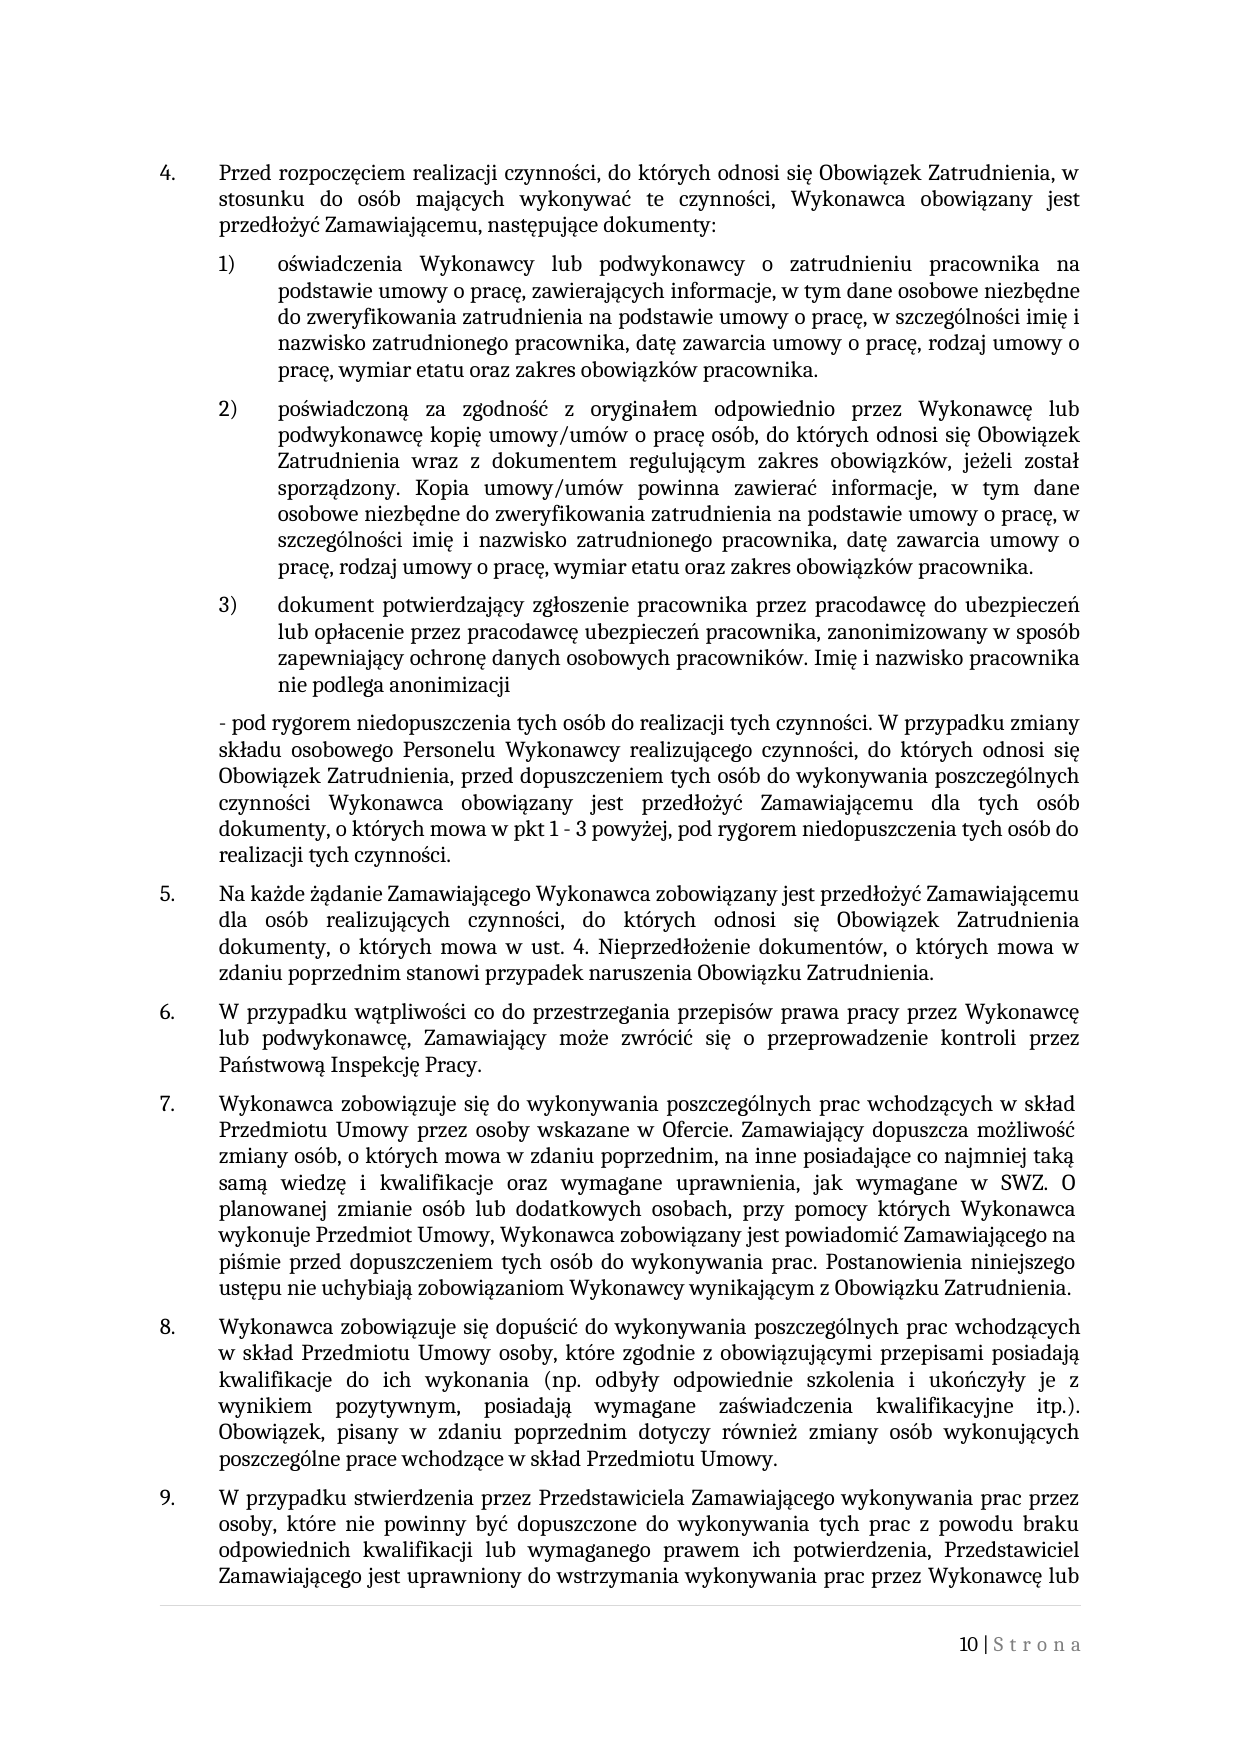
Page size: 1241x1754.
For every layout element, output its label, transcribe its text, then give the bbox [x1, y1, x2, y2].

text 2) poświadczoną za zgodność z oryginałem odpowiednio przez Wykonawcę lub podwykonawcę kopię umowy/umów o pracę osób, do których odnosi się Obowiązek Zatrudnienia wraz z dokumentem regulującym zakres obowiązków, jeżeli został sporządzony. Kopia umowy/umów powinna zawierać informacje, w tym dane osobowe niezbędne do zweryfikowania zatrudnienia na podstawie umowy o pracę, w szczególności imię i nazwisko zatrudnionego pracownika, datę zawarcia umowy o pracę, rodzaj umowy o pracę, wymiar etatu oraz zakres obowiązków pracownika. [218, 395, 1081, 580]
text 6. W przypadku wątpliwości co do przestrzegania przepisów prawa pracy przez Wykonawcę lub podwykonawcę, Zamawiający może zwrócić się o przeprowadzenie kontroli przez Państwową Inspekcję Pracy. [159, 999, 1081, 1078]
text 5. Na każde żądanie Zamawiającego Wykonawca zobowiązany jest przedłożyć Zamawiającemu dla osób realizujących czynności, do których odnosi się Obowiązek Zatrudnienia dokumenty, o których mowa w ust. 4. Nieprzedłożenie dokumentów, o których mowa w zdaniu poprzednim stanowi przypadek naruszenia Obowiązku Zatrudnienia. [159, 881, 1081, 986]
text - pod rygorem niedopuszczenia tych osób do realizacji tych czynności. W przypadku zmiany składu osobowego Personelu Wykonawcy realizującego czynności, do których odnosi się Obowiązek Zatrudnienia, przed dopuszczeniem tych osób do wykonywania poszczególnych czynności Wykonawca obowiązany jest przedłożyć Zamawiającemu dla tych osób dokumenty, o których mowa w pkt 1 - 3 powyżej, pod rygorem niedopuszczenia tych osób do realizacji tych czynności. [218, 710, 1081, 868]
text 7. Wykonawca zobowiązuje się do wykonywania poszczególnych prac wchodzących w skład Przedmiotu Umowy przez osoby wskazane w Ofercie. Zamawiający dopuszcza możliwość zmiany osób, o których mowa w zdaniu poprzednim, na inne posiadające co najmniej taką samą wiedzę i kwalifikacje oraz wymagane uprawnienia, jak wymagane w SWZ. O planowanej zmianie osób lub dodatkowych osobach, przy pomocy których Wykonawca wykonuje Przedmiot Umowy, Wykonawca zobowiązany jest powiadomić Zamawiającego na piśmie przed dopuszczeniem tych osób do wykonywania prac. Postanowienia niniejszego ustępu nie uchybiają zobowiązaniom Wykonawcy wynikającym z Obowiązku Zatrudnienia. [159, 1090, 1077, 1301]
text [159, 1484, 1081, 1590]
text 1) oświadczenia Wykonawcy lub podwykonawcy o zatrudnieniu pracownika na podstawie umowy o pracę, zawierających informacje, w tym dane osobowe niezbędne do zweryfikowania zatrudnienia na podstawie umowy o pracę, w szczególności imię i nazwisko zatrudnionego pracownika, datę zawarcia umowy o pracę, rodzaj umowy o pracę, wymiar etatu oraz zakres obowiązków pracownika. [218, 251, 1081, 383]
text 8. Wykonawca zobowiązuje się dopuścić do wykonywania poszczególnych prac wchodzących w skład Przedmiotu Umowy osoby, które zgodnie z obowiązującymi przepisami posiadają kwalifikacje do ich wykonania (np. odbyły odpowiednie szkolenia i ukończyły je z wynikiem pozytywnym, posiadają wymagane zaświadczenia kwalifikacyjne itp.). Obowiązek, pisany w zdaniu poprzednim dotyczy również zmiany osób wykonujących poszczególne prace wchodzące w skład Przedmiotu Umowy. [159, 1314, 1081, 1472]
text 3) dokument potwierdzający zgłoszenie pracownika przez pracodawcę do ubezpieczeń lub opłacenie przez pracodawcę ubezpieczeń pracownika, zanonimizowany w sposób zapewniający ochronę danych osobowych pracowników. Imię i nazwisko pracownika nie podlega anonimizacji [218, 592, 1081, 698]
text 4. Przed rozpoczęciem realizacji czynności, do których odnosi się Obowiązek Zatrudnienia, w stosunku do osób mających wykonywać te czynności, Wykonawca obowiązany jest przedłożyć Zamawiającemu, następujące dokumenty: [159, 159, 1081, 238]
